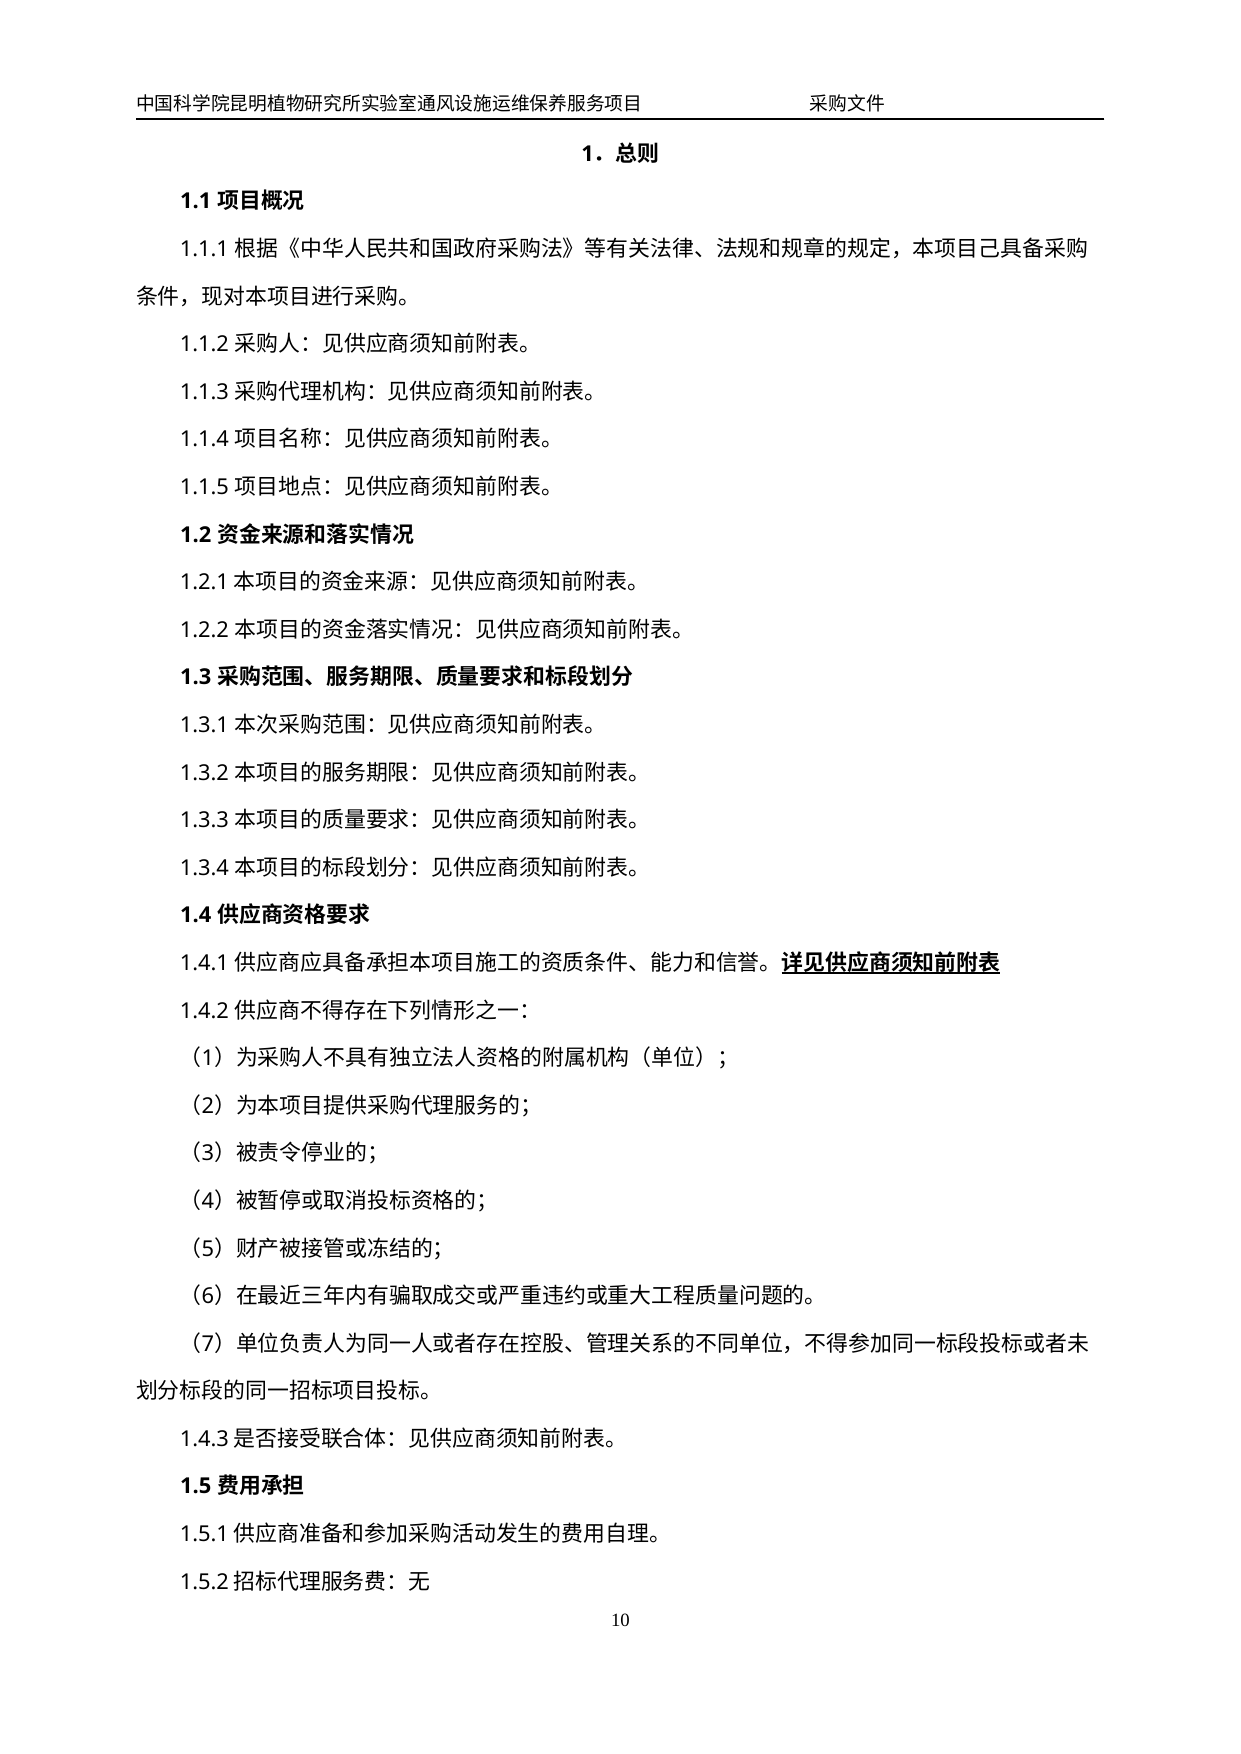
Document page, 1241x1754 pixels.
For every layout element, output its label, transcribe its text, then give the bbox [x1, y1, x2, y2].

text 1.2.1本项目的资金来源：见供应商须知前附表。 [136, 564, 1104, 596]
text 1.5.1供应商准备和参加采购活动发生的费用自理。 [136, 1516, 1104, 1548]
text （1）为采购人不具有独立法人资格的附属机构（单位）； [136, 1040, 1104, 1072]
text 1.3.2 本项目的服务期限：见供应商须知前附表。 [136, 754, 1104, 786]
subtitle 1．总则 [136, 136, 1104, 168]
text 1.4.2 供应商不得存在下列情形之一： [136, 993, 1104, 1024]
text （3）被责令停业的； [136, 1135, 1104, 1167]
text （4）被暂停或取消投标资格的； [136, 1183, 1104, 1215]
subtitle 1.4 供应商资格要求 [136, 897, 1104, 929]
text 1.2.2 本项目的资金落实情况：见供应商须知前附表。 [136, 612, 1104, 643]
text （5）财产被接管或冻结的； [136, 1231, 1104, 1262]
text 1.1.1 根据《中华人民共和国政府采购法》等有关法律、法规和规章的规定，本项目己具备采购条件，现对本项目进行采购。 [136, 231, 1104, 310]
text （7）单位负责人为同一人或者存在控股、管理关系的不同单位，不得参加同一标段投标或者未划分标段的同一招标项目投标。 [136, 1326, 1104, 1405]
text （2）为本项目提供采购代理服务的； [136, 1088, 1104, 1119]
text 1.1.3 采购代理机构：见供应商须知前附表。 [136, 374, 1104, 406]
text 1.3.3 本项目的质量要求：见供应商须知前附表。 [136, 802, 1104, 834]
text 1.1.4 项目名称：见供应商须知前附表。 [136, 421, 1104, 453]
text 1.1.2 采购人：见供应商须知前附表。 [136, 326, 1104, 358]
text 1.5.2招标代理服务费：无 [136, 1564, 1104, 1596]
subtitle 1.2 资金来源和落实情况 [136, 517, 1104, 548]
text 1.3.4 本项目的标段划分：见供应商须知前附表。 [136, 850, 1104, 882]
text 1.1.5 项目地点：见供应商须知前附表。 [136, 469, 1104, 501]
text 1.3.1 本次采购范围：见供应商须知前附表。 [136, 707, 1104, 739]
text （6）在最近三年内有骗取成交或严重违约或重大工程质量问题的。 [136, 1278, 1104, 1310]
subtitle 1.3 采购范围、服务期限、质量要求和标段划分 [136, 659, 1104, 691]
subtitle 1.5 费用承担 [136, 1468, 1104, 1500]
text 1.4.3是否接受联合体：见供应商须知前附表。 [136, 1421, 1104, 1453]
text 1.4.1 供应商应具备承担本项目施工的资质条件、能力和信誉。详见供应商须知前附表 [136, 945, 1104, 977]
subtitle 1.1 项目概况 [136, 183, 1104, 215]
